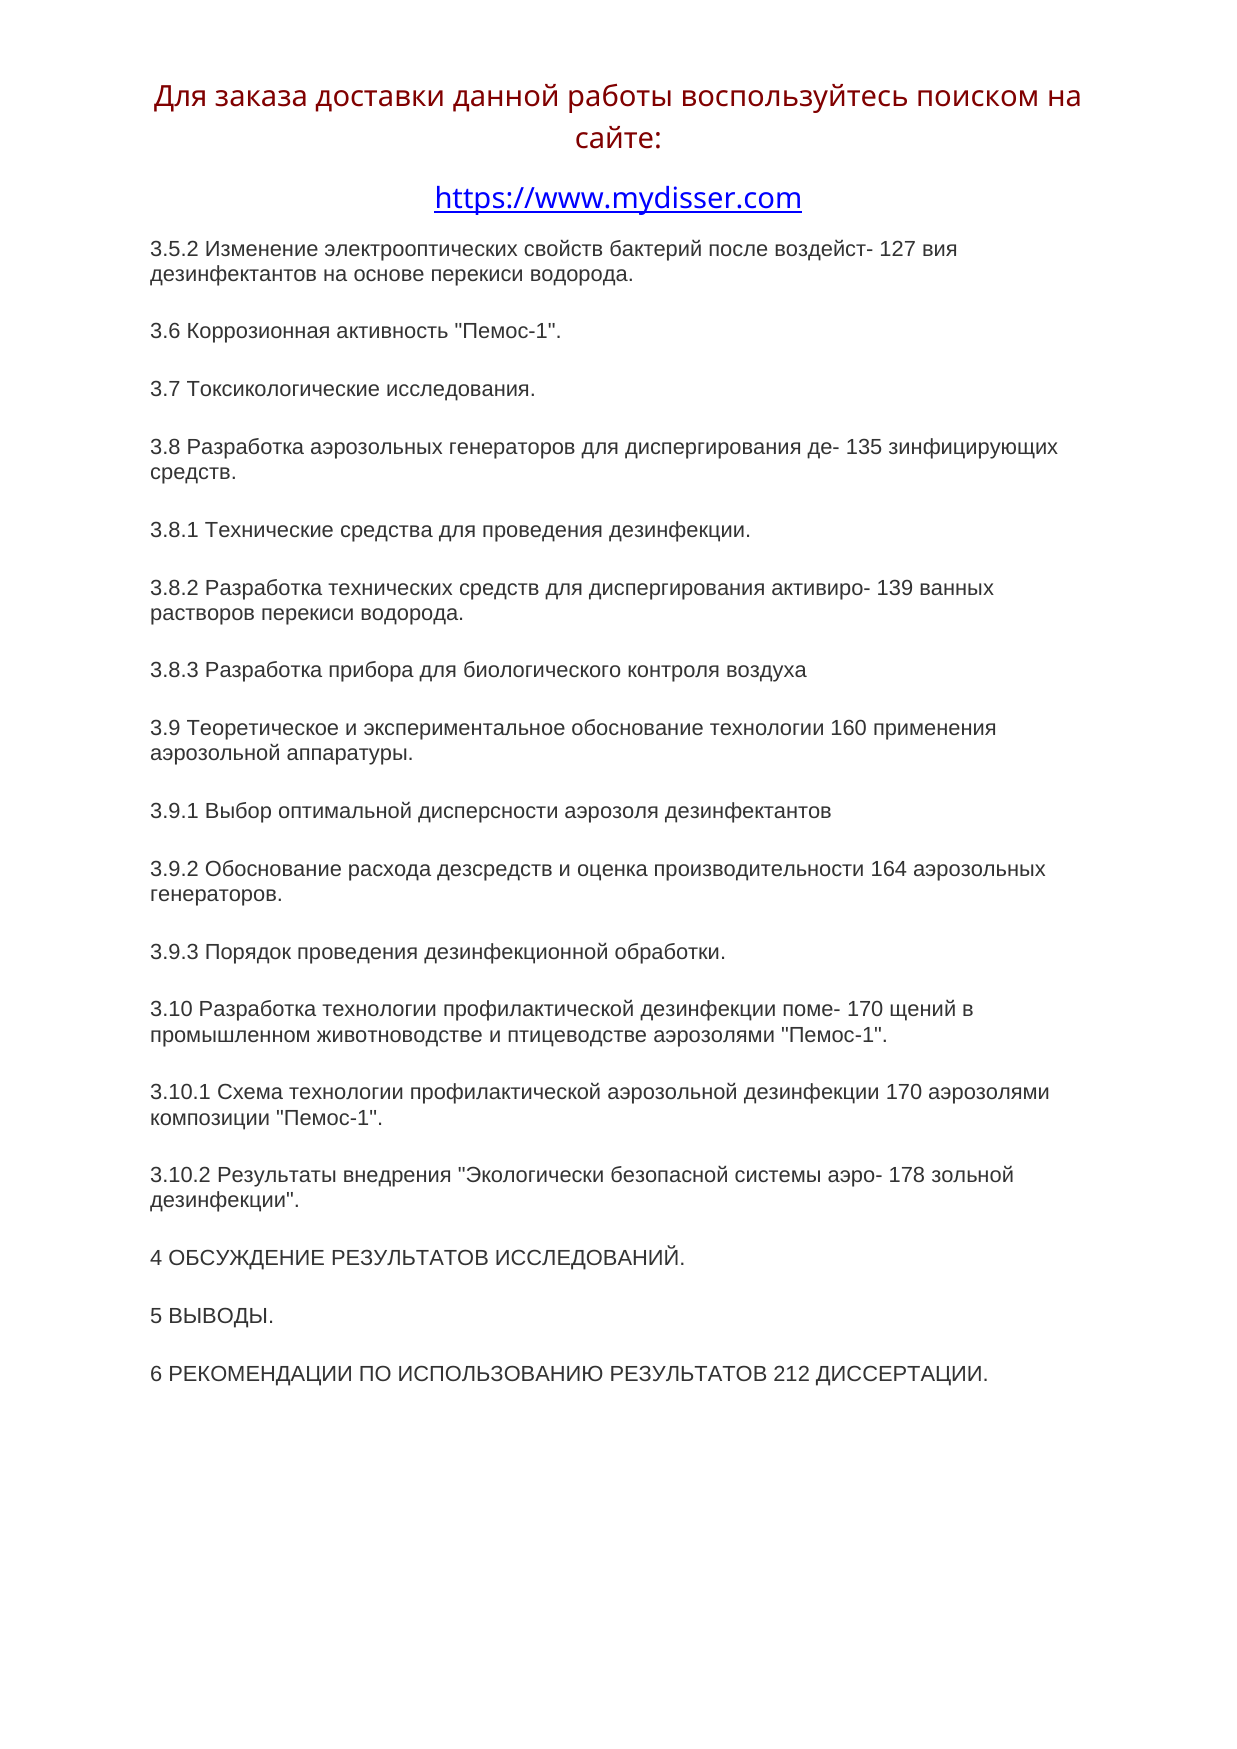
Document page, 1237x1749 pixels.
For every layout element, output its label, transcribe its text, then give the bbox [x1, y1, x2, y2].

text 3.9.1 Выбор оптимальной дисперсности аэрозоля дезинфектантов [150, 798, 1086, 823]
text 6 РЕКОМЕНДАЦИИ ПО ИСПОЛЬЗОВАНИЮ РЕЗУЛЬТАТОВ 212 ДИССЕРТАЦИИ. [150, 1361, 1086, 1386]
text 3.7 Токсикологические исследования. [150, 376, 1086, 401]
text 4 ОБСУЖДЕНИЕ РЕЗУЛЬТАТОВ ИССЛЕДОВАНИЙ. [150, 1245, 1086, 1270]
text 3.10.1 Схема технологии профилактической аэрозольной дезинфекции 170 аэрозолями композиции "Пемос-1". [150, 1079, 1086, 1130]
text 5 ВЫВОДЫ. [150, 1303, 1086, 1328]
text 3.10 Разработка технологии профилактической дезинфекции поме- 170 щений в промышленном животноводстве и птицеводстве аэрозолями "Пемос-1". [150, 996, 1086, 1047]
text 3.8.1 Технические средства для проведения дезинфекции. [150, 517, 1086, 542]
text 3.9 Теоретическое и экспериментальное обоснование технологии 160 применения аэрозольной аппаратуры. [150, 715, 1086, 766]
text 3.6 Коррозионная активность "Пемос-1". [150, 318, 1086, 344]
text 3.8.3 Разработка прибора для биологического контроля воздуха [150, 657, 1086, 683]
text 3.9.2 Обоснование расхода дезсредств и оценка производительности 164 аэрозольных генераторов. [150, 856, 1086, 906]
text 3.5.2 Изменение электрооптических свойств бактерий после воздейст- 127 вия дезинфектантов на основе перекиси водорода. [150, 236, 1086, 286]
text 3.10.2 Результаты внедрения "Экологически безопасной системы аэро- 178 зольной дезинфекции". [150, 1162, 1086, 1213]
text 3.8 Разработка аэрозольных генераторов для диспергирования де- 135 зинфицирующих средств. [150, 434, 1086, 484]
text 3.9.3 Порядок проведения дезинфекционной обработки. [150, 939, 1086, 964]
text 3.8.2 Разработка технических средств для диспергирования активиро- 139 ванных растворов перекиси водорода. [150, 574, 1086, 625]
